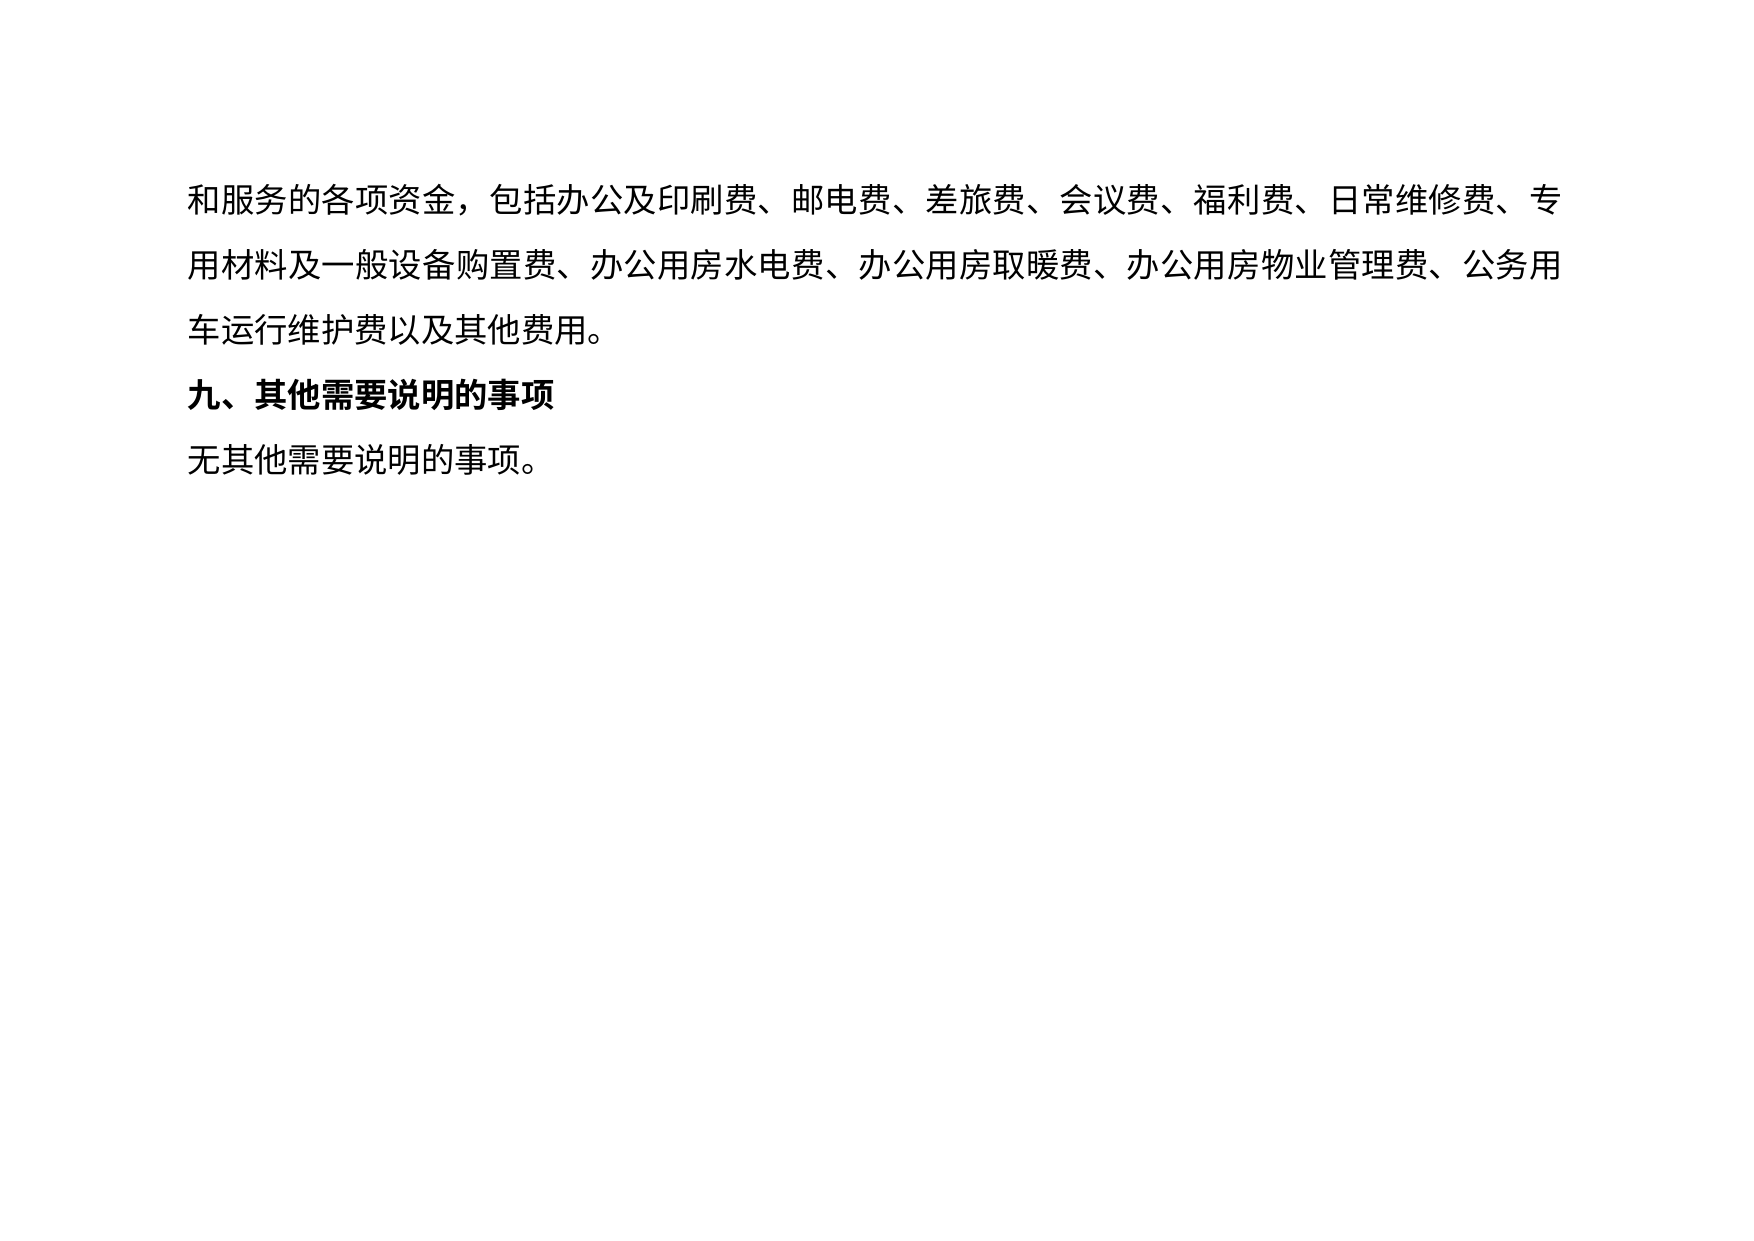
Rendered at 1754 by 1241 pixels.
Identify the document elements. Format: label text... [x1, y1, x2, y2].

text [187, 165, 1566, 360]
text 九、其他需要说明的事项 无其他需要说明的事项。 [187, 360, 1566, 555]
